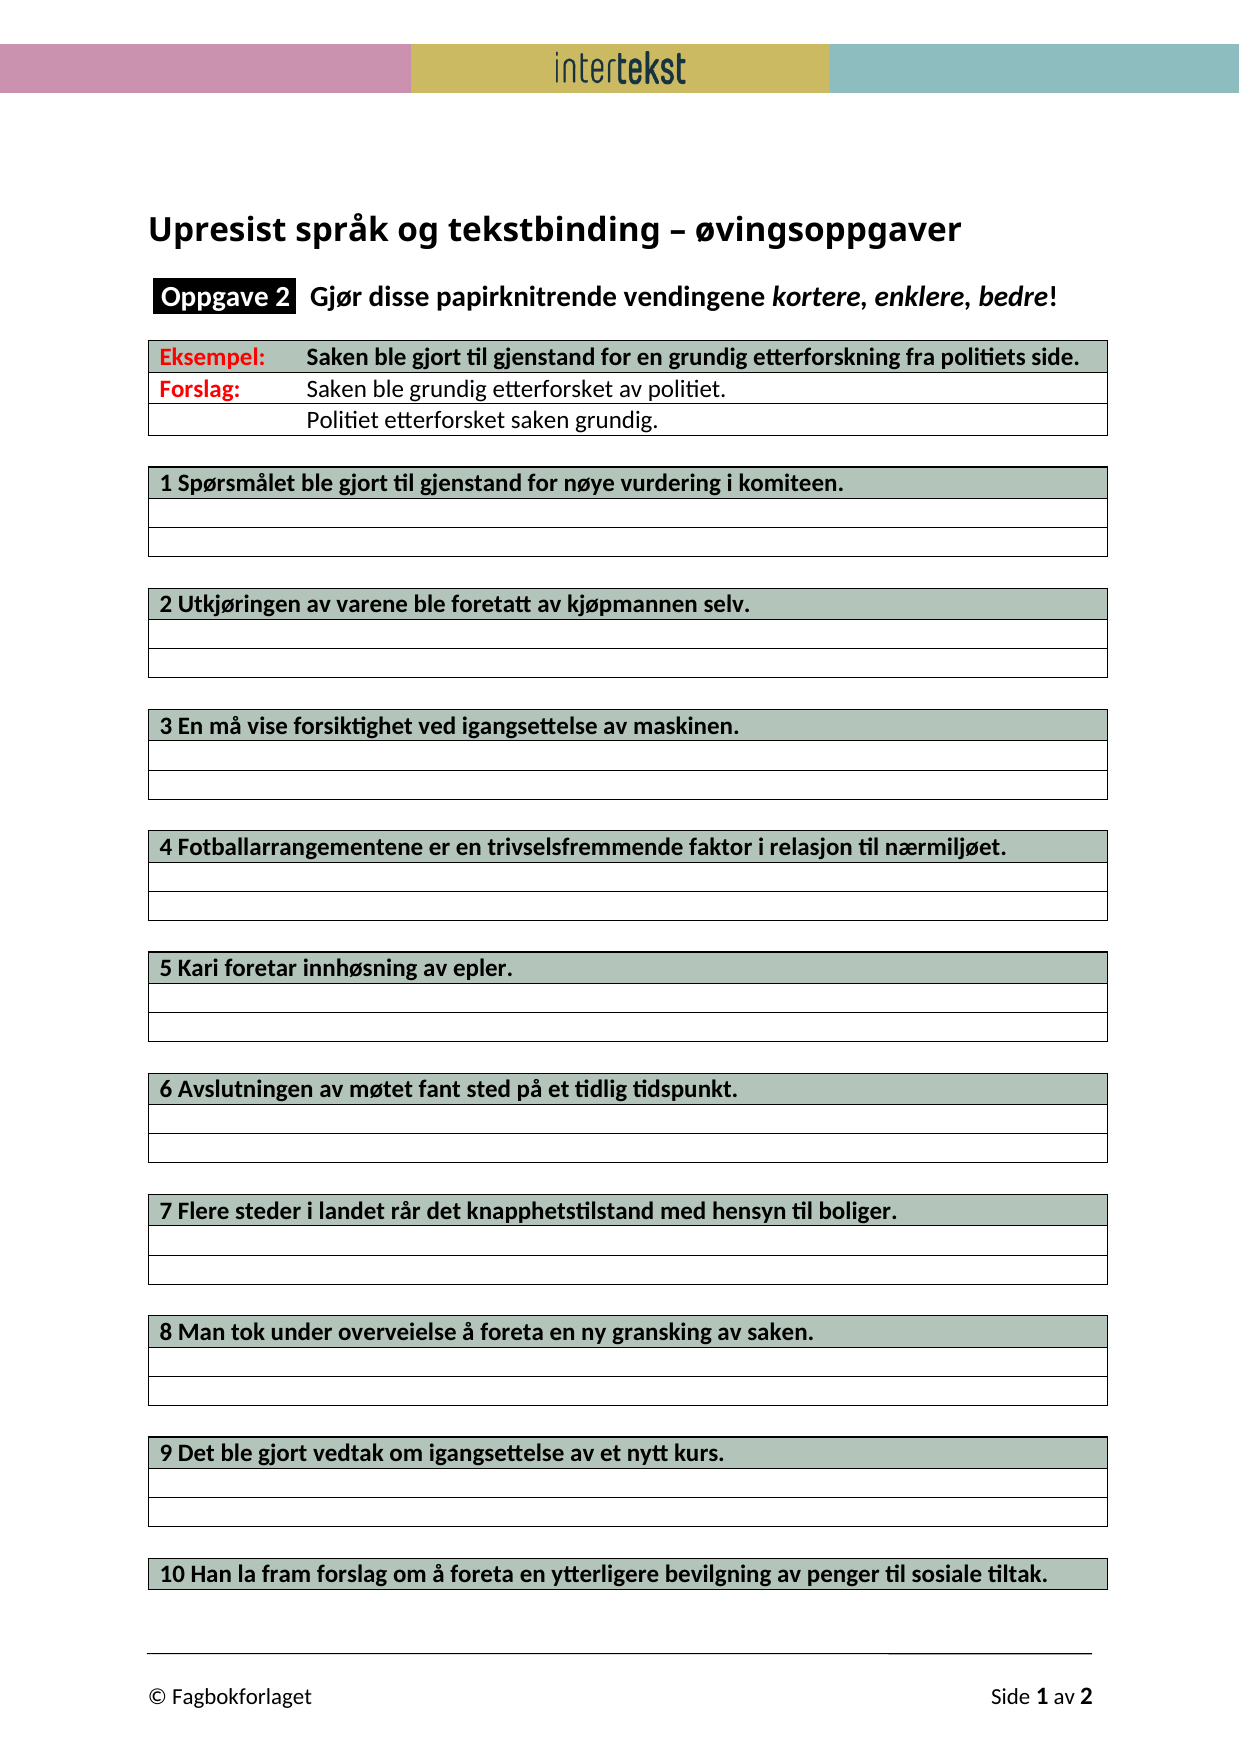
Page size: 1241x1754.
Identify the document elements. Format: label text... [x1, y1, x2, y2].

table_cell [149, 984, 1107, 1012]
table_header 1 Spørsmålet ble gjort til gjenstand for nøye vurdering i komiteen. [149, 468, 1107, 498]
table_header 8 Man tok under overveielse å foreta en ny gransking av saken. [149, 1316, 1107, 1347]
table_cell [149, 404, 295, 435]
table_cell Saken ble grundig etterforsket av politiet. [295, 373, 1107, 403]
text 3.Oppgave 2 Gjør disse papirknitrende vendingene kortere, enklere, bedre! [296, 278, 1196, 314]
table_cell [149, 649, 1107, 677]
table_header 9 Det ble gjort vedtak om igangsettelse av et nytt kurs. [149, 1438, 1107, 1468]
table_cell [149, 863, 1107, 891]
table_header Eksempel: [149, 341, 295, 372]
table_header 6 Avslutningen av møtet fant sted på et tidlig tidspunkt. [149, 1074, 1107, 1104]
table_cell [149, 1348, 1107, 1376]
table_cell [149, 1256, 1107, 1283]
table_cell [149, 528, 1107, 556]
table_header 10 Han la fram forslag om å foreta en ytterligere bevilgning av penger til sosiale tiltak. [149, 1559, 1107, 1589]
table_header 2 Utkjøringen av varene ble foretatt av kjøpmannen selv. [149, 589, 1107, 619]
table_cell [149, 741, 1107, 769]
text Upresist språk og tekstbinding – øvingsoppgaver [148, 205, 1196, 251]
table_header Saken ble gjort til gjenstand for en grundig etterforskning fra politiets side. [295, 341, 1107, 372]
table_cell [149, 771, 1107, 798]
table_cell [149, 892, 1107, 920]
table_header 3 En må vise forsiktighet ved igangsettelse av maskinen. [149, 710, 1107, 740]
table_cell [149, 1013, 1107, 1041]
table_cell [149, 1105, 1107, 1133]
table_cell Politiet etterforsket saken grundig. [295, 404, 1107, 435]
picture [0, 44, 1239, 93]
table_cell [149, 1469, 1107, 1497]
table_cell [149, 1498, 1107, 1526]
table_cell [149, 620, 1107, 648]
table_header 7 Flere steder i landet rår det knapphetstilstand med hensyn til boliger. [149, 1195, 1107, 1225]
table_header 5 Kari foretar innhøsning av epler. [149, 953, 1107, 983]
table_header 4 Fotballarrangementene er en trivselsfremmende faktor i relasjon til nærmiljøet. [149, 831, 1107, 862]
table_cell [149, 499, 1107, 527]
table_cell [149, 1226, 1107, 1254]
table_cell Forslag: [149, 373, 295, 403]
table_cell [149, 1134, 1107, 1162]
table_cell [149, 1377, 1107, 1405]
